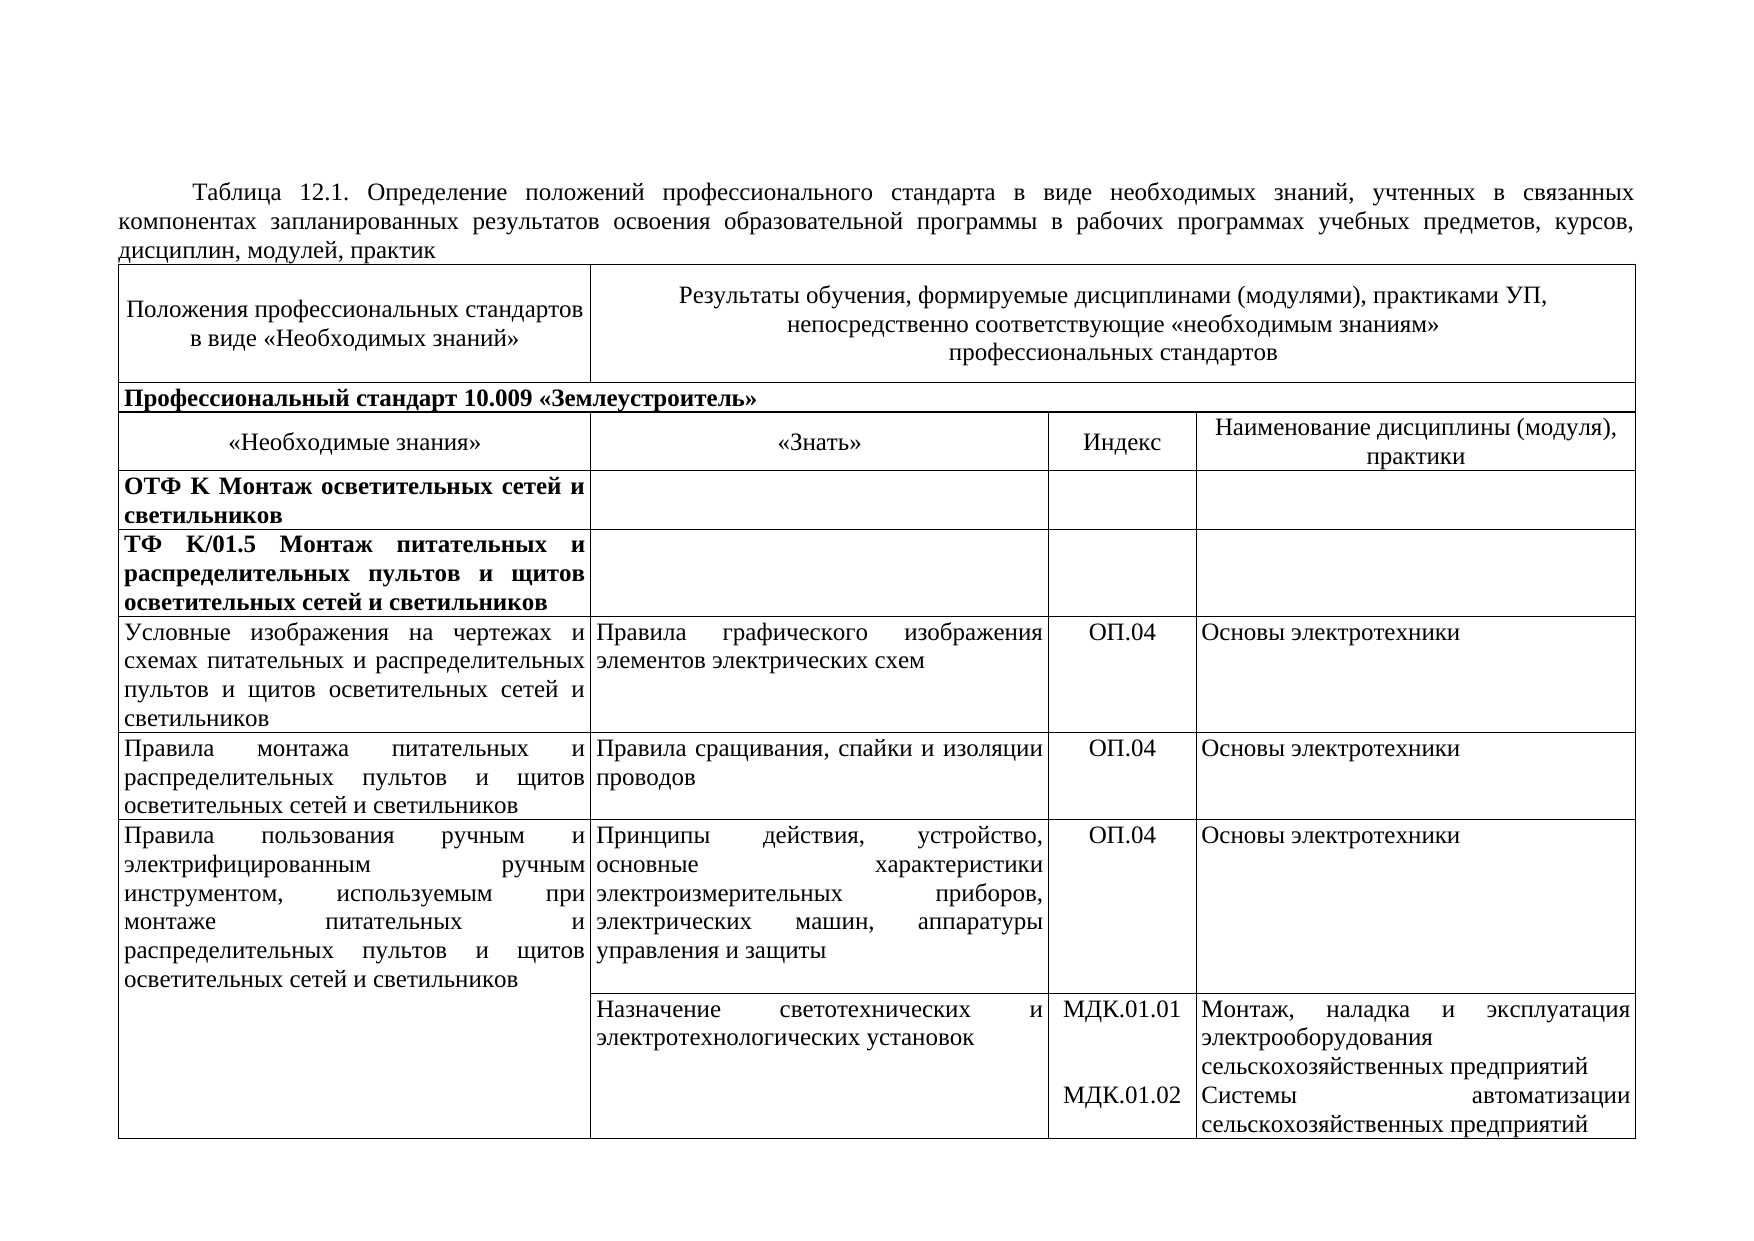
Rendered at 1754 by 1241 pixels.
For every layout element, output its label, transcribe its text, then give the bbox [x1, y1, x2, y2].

table_cell Назначение светотехнических и электротехнологических установок [591, 994, 1048, 1137]
table_cell Правила монтажа питательных и распределительных пультов и щитов осветительных сетей и светильников [119, 733, 590, 819]
text Таблица 12.1. Определение положений профессионального стандарта в виде необходимых знаний, учтенных в связанных компонентах запланированных результатов освоения образовательной программы в рабочих программах учебных предметов, курсов, дисциплин, модулей, практик [118, 177, 1636, 263]
table_cell Основы электротехники [1197, 820, 1635, 993]
table_cell [1197, 471, 1635, 528]
table_cell [1197, 530, 1635, 616]
table_cell [591, 471, 1048, 528]
table_cell Принципы действия, устройство, основные характеристики электроизмерительных приборов, электрических машин, аппаратуры управления и защиты [591, 820, 1048, 993]
table_cell ОП.04 [1049, 820, 1196, 993]
table_cell МДК.01.01 МДК.01.02 [1049, 994, 1196, 1137]
table_cell ОП.04 [1049, 617, 1196, 732]
table_header Положения профессиональных стандартов в виде «Необходимых знаний» [119, 265, 590, 382]
table_cell Монтаж, наладка и эксплуатация электрооборудования сельскохозяйственных предприятий Системы автоматизации сельскохозяйственных предприятий [1197, 994, 1635, 1137]
table_header Результаты обучения, формируемые дисциплинами (модулями), практиками УП, непосредственно соответствующие «необходимым знаниям» профессиональных стандартов [591, 265, 1635, 382]
table_cell Основы электротехники [1197, 617, 1635, 732]
table_cell Условные изображения на чертежах и схемах питательных и распределительных пультов и щитов осветительных сетей и светильников [119, 617, 590, 732]
table_cell ОТФ K Монтаж осветительных сетей и светильников [119, 471, 590, 528]
table_cell Правила графического изображения элементов электрических схем [591, 617, 1048, 732]
table_cell ОП.04 [1049, 733, 1196, 819]
table_cell [1049, 530, 1196, 616]
table_cell Индекс [1049, 413, 1196, 470]
table_cell Правила пользования ручным и электрифицированным ручным инструментом, используемым при монтаже питательных и распределительных пультов и щитов осветительных сетей и светильников [119, 820, 590, 1137]
table_cell [591, 530, 1048, 616]
table_cell Наименование дисциплины (модуля), практики [1197, 413, 1635, 470]
table_cell Правила сращивания, спайки и изоляции проводов [591, 733, 1048, 819]
table_cell «Необходимые знания» [119, 413, 590, 470]
table_cell «Знать» [591, 413, 1048, 470]
table_cell ТФ K/01.5 Монтаж питательных и распределительных пультов и щитов осветительных сетей и светильников [119, 530, 590, 616]
table_cell Профессиональный стандарт 10.009 «Землеустроитель» [119, 383, 1635, 411]
table_cell [1049, 471, 1196, 528]
table_cell Основы электротехники [1197, 733, 1635, 819]
